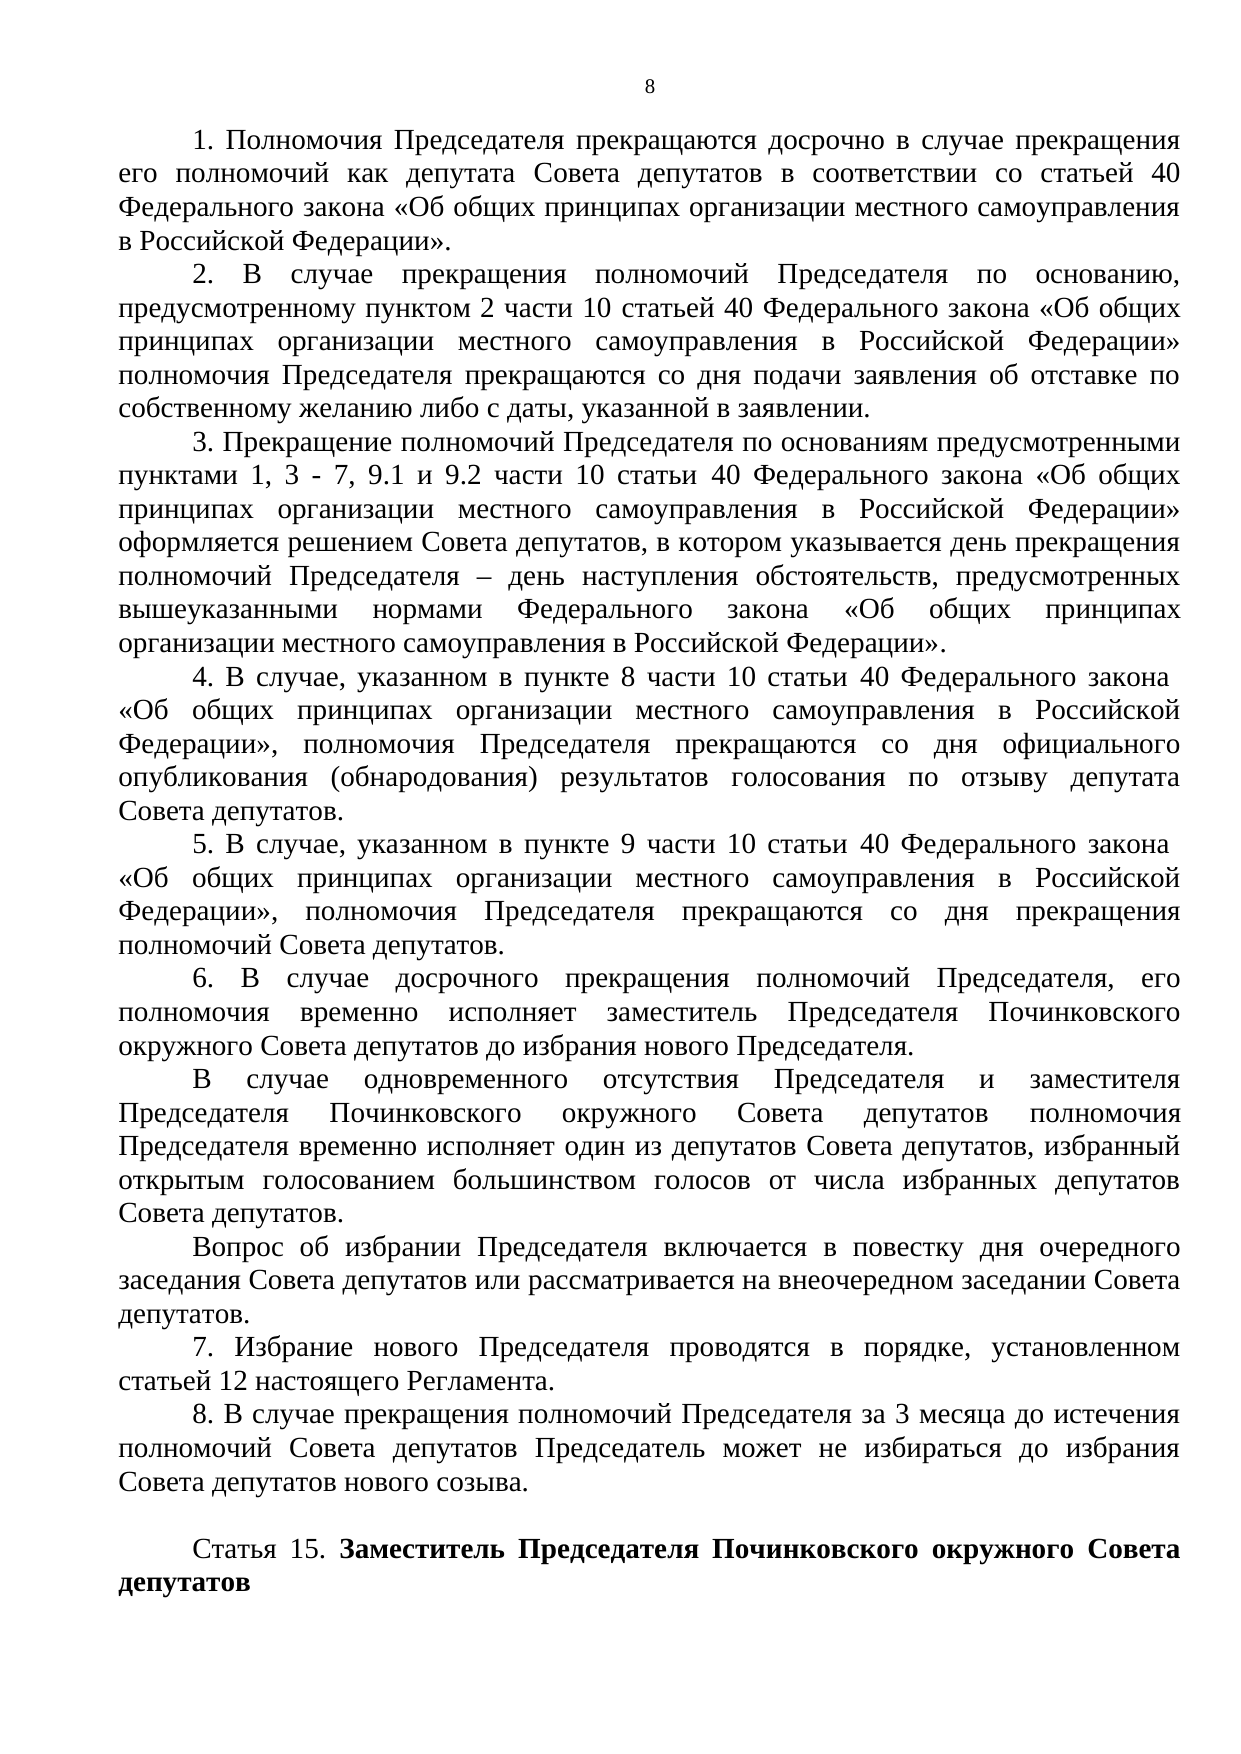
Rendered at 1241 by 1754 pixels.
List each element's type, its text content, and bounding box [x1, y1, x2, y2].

text В случае одновременного отсутствия Председателя и заместителя Председателя Починковского окружного Совета депутатов полномочия Председателя временно исполняет один из депутатов Совета депутатов, избранный открытым голосованием большинством голосов от числа избранных депутатов Совета депутатов. [118, 1061, 1181, 1229]
text 3. Прекращение полномочий Председателя по основаниям предусмотренными пунктами 1, 3 - 7, 9.1 и 9.2 части 10 статьи 40 Федерального закона «Об общих принципах организации местного самоуправления в Российской Федерации» оформляется решением Совета депутатов, в котором указывается день прекращения полномочий Председателя – день наступления обстоятельств, предусмотренных вышеуказанными нормами Федерального закона «Об общих принципах организации местного самоуправления в Российской Федерации». [118, 424, 1181, 659]
text Вопрос об избрании Председателя включается в повестку дня очередного заседания Совета депутатов или рассматривается на внеочередном заседании Совета депутатов. [118, 1229, 1181, 1329]
text 2. В случае прекращения полномочий Председателя по основанию, предусмотренному пунктом 2 части 10 статьей 40 Федерального закона «Об общих принципах организации местного самоуправления в Российской Федерации» полномочия Председателя прекращаются со дня подачи заявления об отставке по собственному желанию либо с даты, указанной в заявлении. [118, 256, 1181, 424]
text 1. Полномочия Председателя прекращаются досрочно в случае прекращения его полномочий как депутата Совета депутатов в соответствии со статьей 40 Федерального закона «Об общих принципах организации местного самоуправления в Российской Федерации». [118, 122, 1181, 256]
text 6. В случае досрочного прекращения полномочий Председателя, его полномочия временно исполняет заместитель Председателя Починковского окружного Совета депутатов до избрания нового Председателя. [118, 961, 1181, 1061]
text 7. Избрание нового Председателя проводятся в порядке, установленном статьей 12 настоящего Регламента. [118, 1329, 1181, 1397]
text 5. В случае, указанном в пункте 9 части 10 статьи 40 Федерального закона «Об общих принципах организации местного самоуправления в Российской Федерации», полномочия Председателя прекращаются со дня прекращения полномочий Совета депутатов. [118, 826, 1181, 961]
text Статья 15. Заместитель Председателя Починковского окружного Совета депутатов [118, 1531, 1181, 1598]
text 4. В случае, указанном в пункте 8 части 10 статьи 40 Федерального закона «Об общих принципах организации местного самоуправления в Российской Федерации», полномочия Председателя прекращаются со дня официального опубликования (обнародования) результатов голосования по отзыву депутата Совета депутатов. [118, 659, 1181, 826]
text 8. В случае прекращения полномочий Председателя за 3 месяца до истечения полномочий Совета депутатов Председатель может не избираться до избрания Совета депутатов нового созыва. [118, 1397, 1181, 1497]
